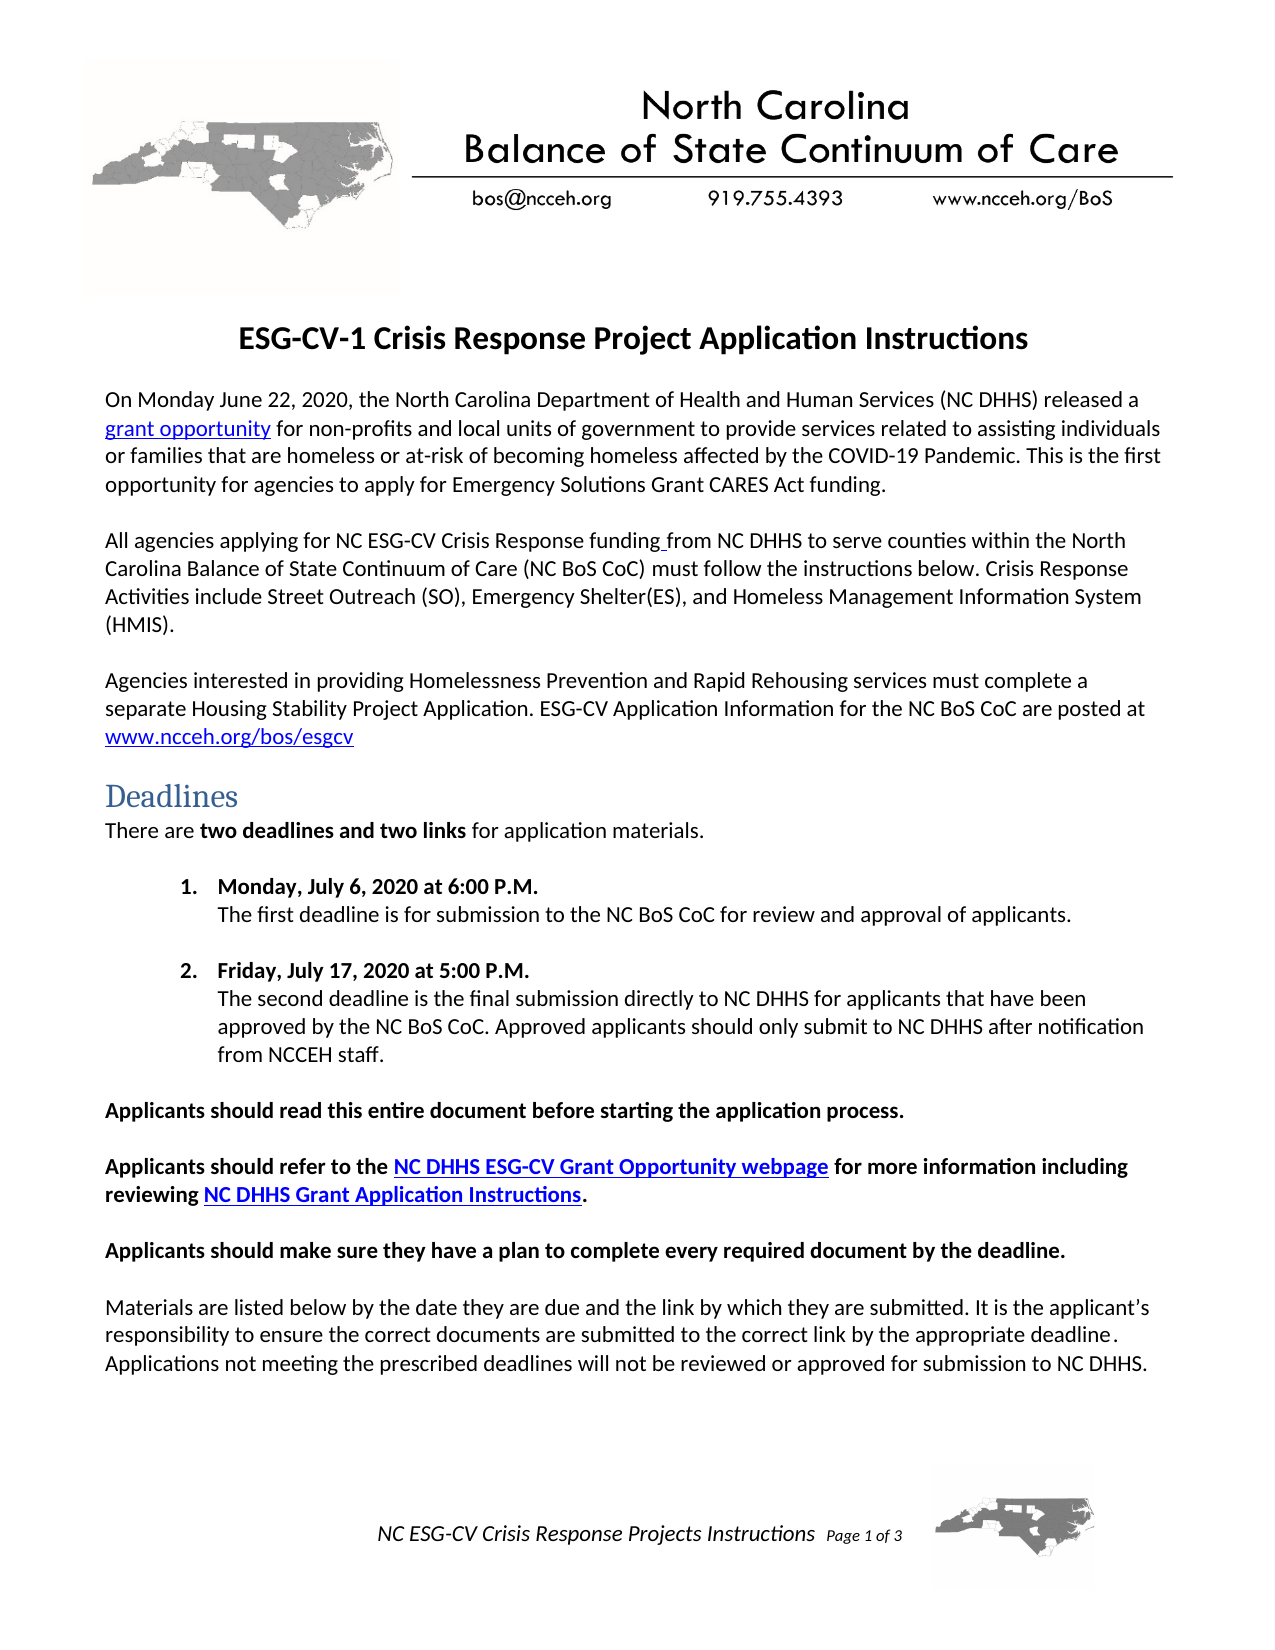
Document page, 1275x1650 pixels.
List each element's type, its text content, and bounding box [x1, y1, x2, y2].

picture [84, 59, 1191, 297]
text On Monday June 22, 2020, the North Carolina Department of Health and Human Services (NC DHHS) released a grant opportunity for non-profits and local units of government to provide services related to assisting individuals or families that are homeless or at-risk of becoming homeless affected by the COVID-19 Pandemic. This is the first opportunity for agencies to apply for Emergency Solutions Grant CARES Act funding. [105, 386, 1170, 498]
list Monday, July 6, 2020 at 6:00 P.M. The first deadline is for submission to the NC BoS CoC for review and approval of applicants. [180, 872, 1170, 928]
list Friday, July 17, 2020 at 5:00 P.M. The second deadline is the final submission directly to NC DHHS for applicants that have been approved by the NC BoS CoC. Approved applicants should only submit to NC DHHS after notification from NCCEH staff. [180, 956, 1170, 1068]
text Applicants should read this entire document before starting the application process. Applicants should refer to the NC DHHS ESG-CV Grant Opportunity webpage for more information including reviewing NC DHHS Grant Application Instructions. Applicants should make sure they have a plan to complete every required document by the deadline. [105, 1096, 1170, 1293]
text ESG-CV-1 Crisis Response Project Application Instructions [105, 317, 1170, 386]
text Materials are listed below by the date they are due and the link by which they are submitted. It is the applicant’s responsibility to ensure the correct documents are submitted to the correct link by the appropriate deadline. Applications not meeting the prescribed deadlines will not be reviewed or approved for submission to NC DHHS. [105, 1293, 1170, 1377]
text All agencies applying for NC ESG-CV Crisis Response funding from NC DHHS to serve counties within the North Carolina Balance of State Continuum of Care (NC BoS CoC) must follow the instructions below. Crisis Response Activities include Street Outreach (SO), Emergency Shelter(ES), and Homeless Management Information System (HMIS). Agencies interested in providing Homelessness Prevention and Rapid Rehousing services must complete a separate Housing Stability Project Application. ESG-CV Application Information for the NC BoS CoC are posted at www.ncceh.org/bos/esgcv Deadlines [105, 526, 1170, 816]
picture [931, 1464, 1095, 1590]
text There are two deadlines and two links for application materials. [105, 816, 1170, 844]
